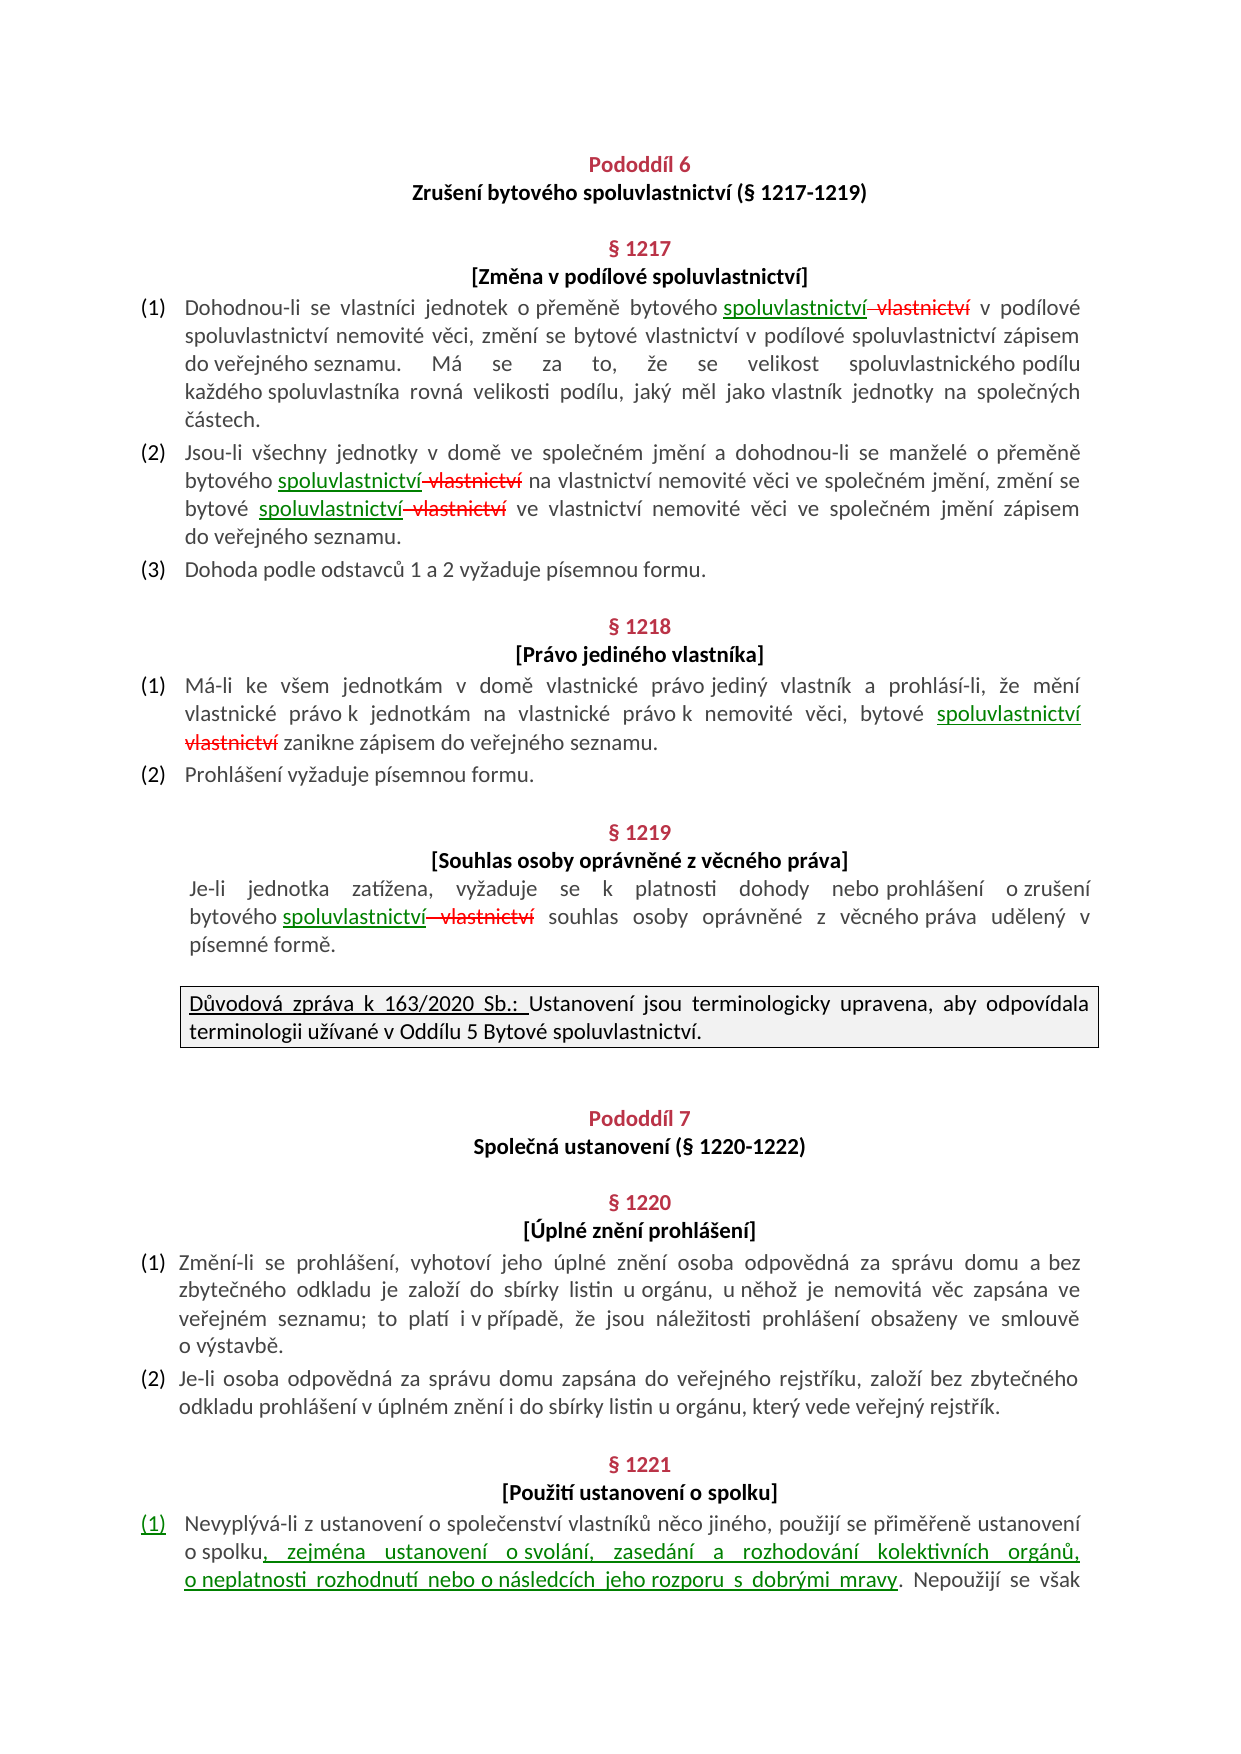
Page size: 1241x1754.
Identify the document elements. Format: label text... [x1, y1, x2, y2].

text Pododdíl 6 [189, 150, 1090, 178]
text Pododdíl 7 [189, 1104, 1090, 1132]
text § 1220 [189, 1188, 1090, 1216]
table_cell Jsou-li všechny jednotky v domě ve společném jmění a dohodnou-li se manželé o přeměně bytového spoluvlastnictví vlastnictví na vlastnictví nemovité věci ve společném jmění, změní se bytové spoluvlastnictví vlastnictví ve vlastnictví nemovité věci ve společném jmění zápisem do veřejného seznamu. [174, 435, 1082, 552]
table_header (1) [139, 1506, 174, 1595]
text § 1218 [189, 612, 1090, 640]
table_cell (2) [139, 757, 174, 790]
text § 1217 [189, 234, 1090, 262]
text Důvodová zpráva k 163/2020 Sb.: Ustanovení jsou terminologicky upravena, aby odpovídala terminologii užívané v Oddílu 5 Bytové spoluvlastnictví. [181, 987, 1098, 1047]
text Společná ustanovení (§ 1220-1222) [189, 1132, 1090, 1160]
table_header (1) [139, 290, 174, 435]
text [Úplné znění prohlášení] [189, 1216, 1090, 1244]
table_cell (3) [139, 552, 174, 584]
table_header Dohodnou-li se vlastníci jednotek o přeměně bytového spoluvlastnictví vlastnictví v podílové spoluvlastnictví nemovité věci, změní se bytové vlastnictví v podílové spoluvlastnictví zápisem do veřejného seznamu. Má se za to, že se velikost spoluvlastnického podílu každého spoluvlastníka rovná velikosti podílu, jaký měl jako vlastník jednotky na společných částech. [174, 290, 1082, 435]
table_header (1) [139, 669, 174, 757]
text [Právo jediného vlastníka] [189, 640, 1090, 668]
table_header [174, 1506, 1082, 1595]
text § 1221 [189, 1450, 1090, 1478]
table_cell (2) [139, 435, 174, 552]
text Zrušení bytového spoluvlastnictví (§ 1217-1219) [189, 178, 1090, 206]
table_header (1) [139, 1245, 172, 1361]
table_header Má-li ke všem jednotkám v domě vlastnické právo jediný vlastník a prohlásí-li, že mění vlastnické právo k jednotkám na vlastnické právo k nemovité věci, bytové spoluvlastnictví vlastnictví zanikne zápisem do veřejného seznamu. [174, 669, 1082, 757]
text [Změna v podílové spoluvlastnictví] [189, 262, 1090, 290]
table_cell Je-li osoba odpovědná za správu domu zapsána do veřejného rejstříku, založí bez zbytečného odkladu prohlášení v úplném znění i do sbírky listin u orgánu, který vede veřejný rejstřík. [173, 1361, 1082, 1422]
table_cell Prohlášení vyžaduje písemnou formu. [174, 757, 1082, 790]
text [Souhlas osoby oprávněné z věcného práva] [189, 846, 1090, 874]
text § 1219 [189, 818, 1090, 846]
table_cell Dohoda podle odstavců 1 a 2 vyžaduje písemnou formu. [174, 552, 1082, 584]
table_cell (2) [139, 1361, 172, 1422]
text Je-li jednotka zatížena, vyžaduje se k platnosti dohody nebo prohlášení o zrušení bytového spoluvlastnictví vlastnictví souhlas osoby oprávněné z věcného práva udělený v písemné formě. [189, 874, 1090, 958]
table_header Změní-li se prohlášení, vyhotoví jeho úplné znění osoba odpovědná za správu domu a bez zbytečného odkladu je založí do sbírky listin u orgánu, u něhož je nemovitá věc zapsána ve veřejném seznamu; to platí i v případě, že jsou náležitosti prohlášení obsaženy ve smlouvě o výstavbě. [173, 1245, 1082, 1361]
text [Použití ustanovení o spolku] [189, 1478, 1090, 1506]
